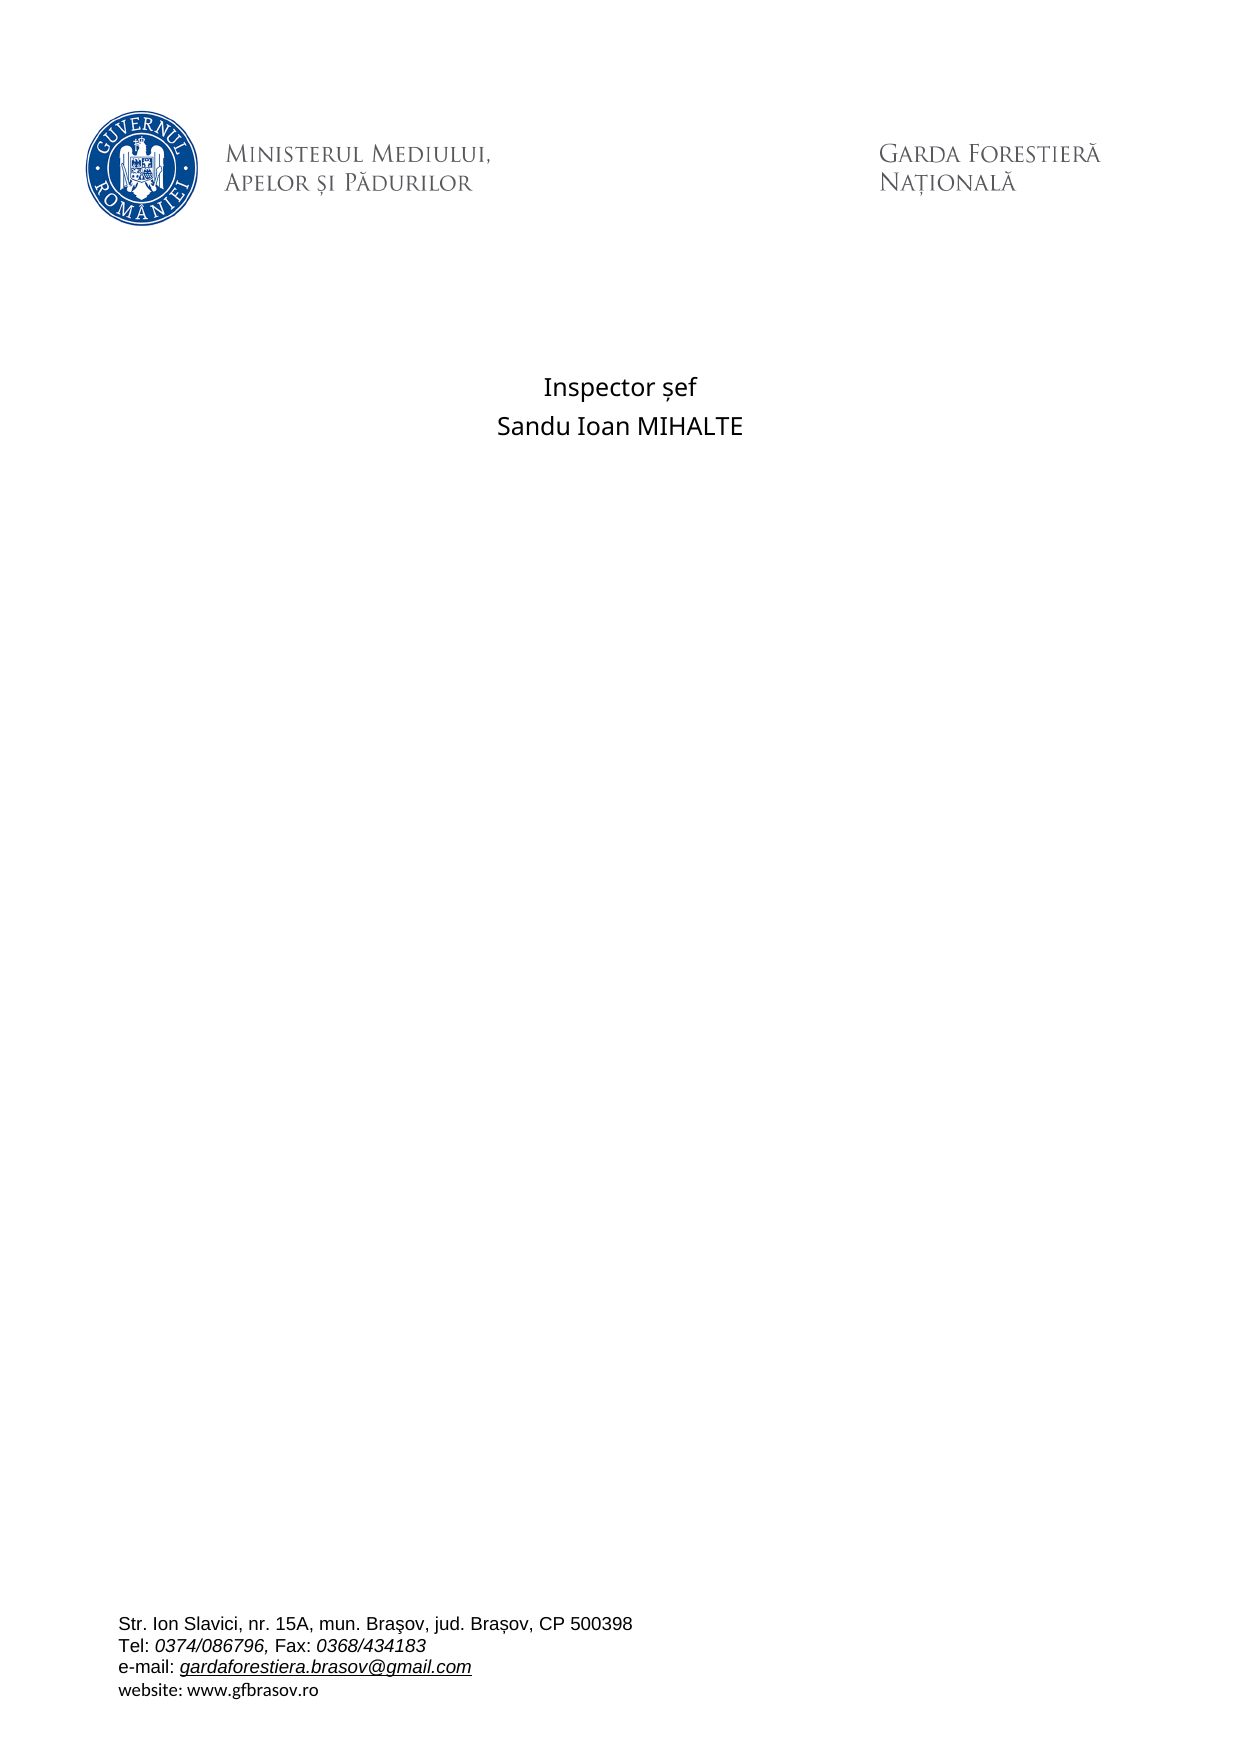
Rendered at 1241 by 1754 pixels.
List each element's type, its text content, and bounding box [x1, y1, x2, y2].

text Inspector șef [118, 369, 1122, 403]
picture [0, 24, 1186, 262]
text Sandu Ioan MIHALTE [118, 408, 1122, 443]
